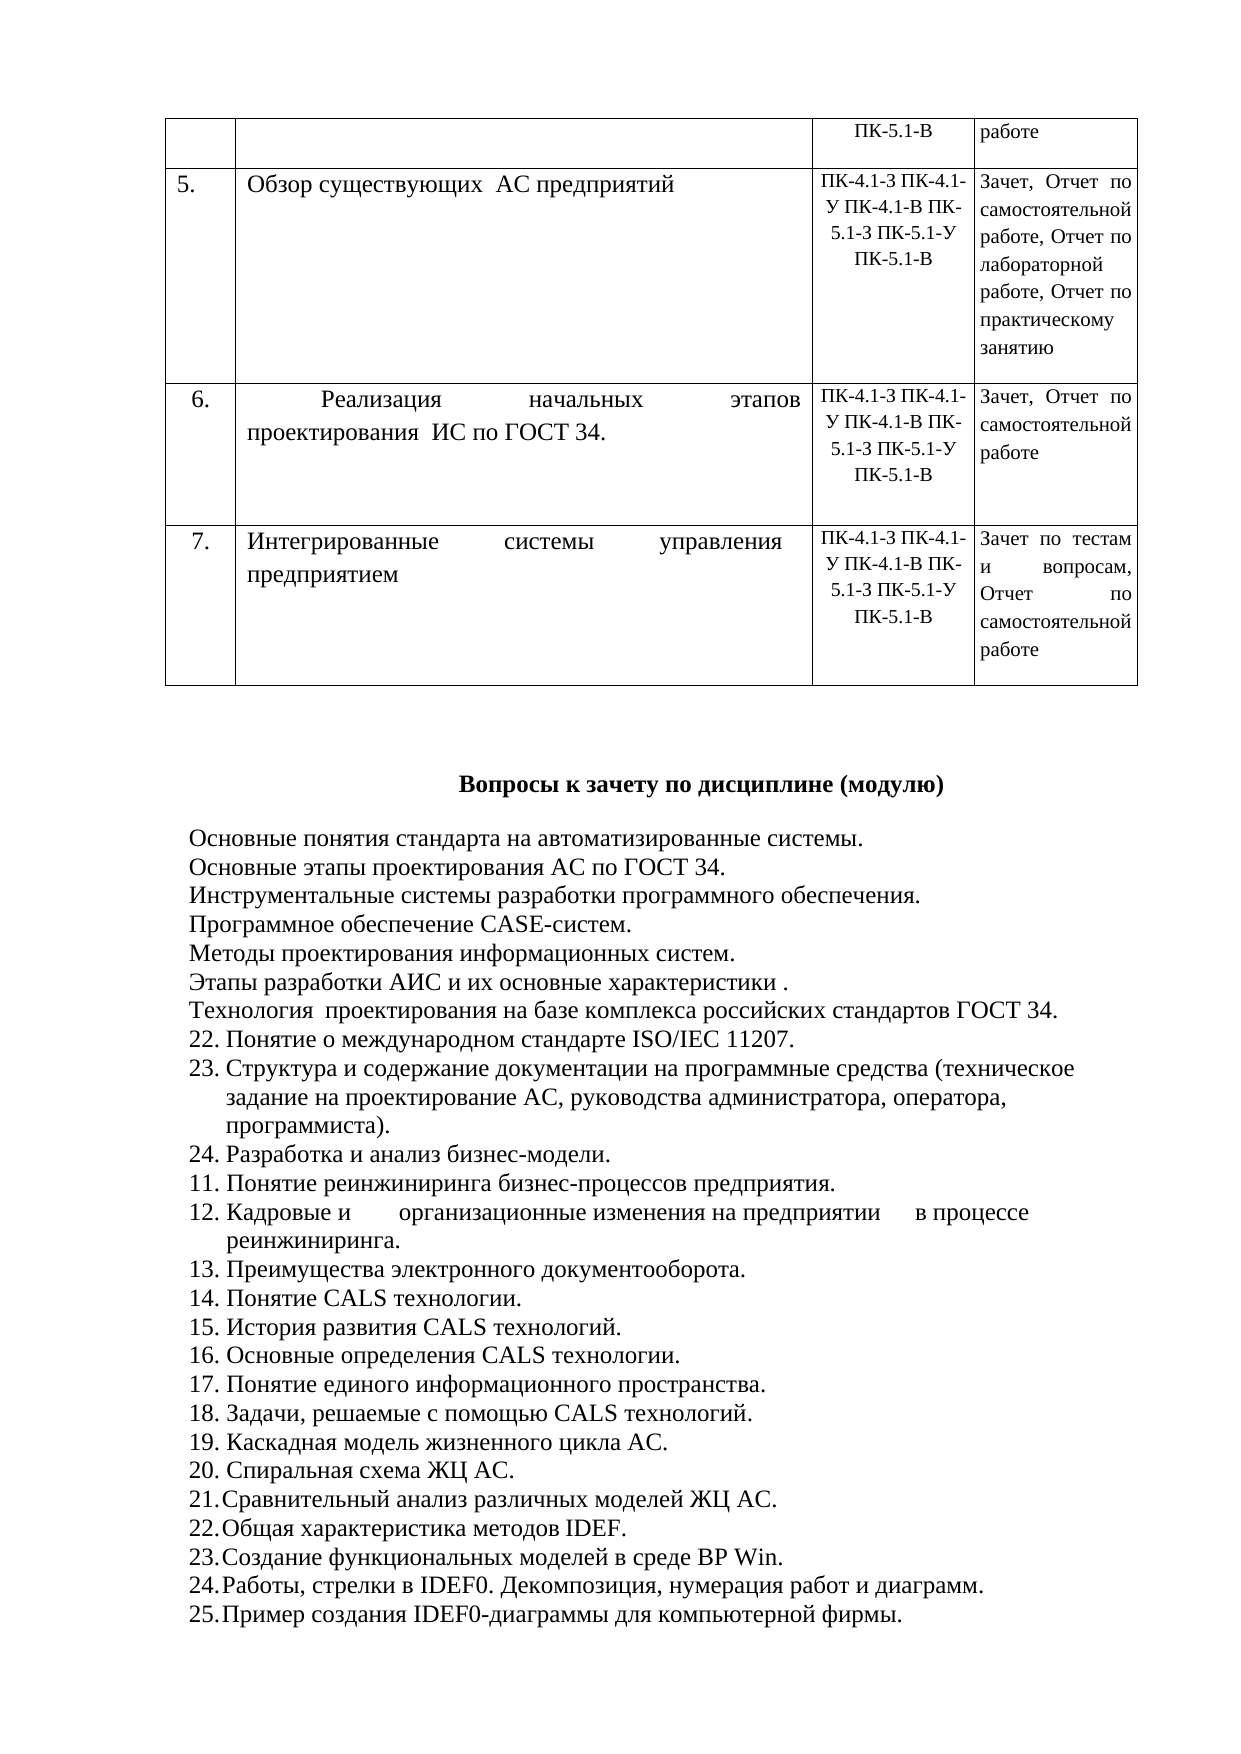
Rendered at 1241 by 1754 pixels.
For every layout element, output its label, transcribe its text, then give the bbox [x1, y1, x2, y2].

list Каскадная модель жизненного цикла АС. [189, 1427, 1152, 1455]
text Вопросы к зачету по дисциплине (модулю) [177, 769, 1152, 798]
list Понятие единого информационного пространства. [189, 1369, 1152, 1398]
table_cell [813, 119, 974, 168]
list Пример создания IDЕF0-диаграммы для компьютерной фирмы. [189, 1599, 1152, 1628]
text Основные этапы проектирования АC по ГОСТ 34. [189, 852, 1152, 880]
table_cell ПК-4.1-З ПК-4.1-У ПК-4.1-В ПК-5.1-З ПК-5.1-У ПК-5.1-В [813, 526, 974, 685]
list История развития CALS технологий. [189, 1312, 1152, 1340]
list Разработка и анализ бизнес-модели. [189, 1139, 1152, 1168]
list Сравнительный анализ различных моделей ЖЦ АС. [189, 1484, 1152, 1513]
list Задачи, решаемые с помощью CALS технологий. [189, 1398, 1152, 1427]
list Общая характеристика методов IDЕF. [189, 1513, 1152, 1542]
table_cell Зачет, Отчет по самостоятельной работе, Отчет по лабораторной работе, Отчет по практическому занятию [975, 169, 1137, 383]
list Основные определения CALS технологии. [189, 1340, 1152, 1369]
list Спиральная схема ЖЦ АС. [189, 1455, 1152, 1484]
list Понятие реинжиниринга бизнес-процессов предприятия. [189, 1168, 1152, 1197]
text Основные понятия стандарта на автоматизированные системы. [189, 823, 1152, 852]
table_cell ПК-4.1-З ПК-4.1-У ПК-4.1-В ПК-5.1-З ПК-5.1-У ПК-5.1-В [813, 384, 974, 525]
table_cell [975, 119, 1137, 168]
list Преимущества электронного документооборота. [189, 1254, 1152, 1283]
table_cell Обзор существующих АС предприятий [236, 169, 812, 383]
list Понятие о международном стандарте ISO/IEC 11207. [189, 1024, 1152, 1053]
table_cell 7. [166, 526, 235, 685]
list Создание функциональных моделей в среде ВР Win. [189, 1542, 1152, 1570]
list Структура и содержание документации на программные средства (техническое задание на проектирование АС, руководства администратора, оператора, программиста). [189, 1053, 1152, 1139]
text Технология проектирования на базе комплекса российских стандартов ГОСТ 34. [189, 995, 1152, 1024]
list Кадровые и организационные изменения на предприятии в процессе реинжиниринга. [189, 1197, 1152, 1254]
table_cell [236, 119, 812, 168]
text Инструментальные системы разработки программного обеспечения. [189, 880, 1152, 909]
table_cell Реализация начальных этапов проектирования ИС по ГОСТ 34. [236, 384, 812, 525]
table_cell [813, 169, 974, 383]
table_cell Интегрированные системы управления предприятием [236, 526, 812, 685]
table_cell Зачет, Отчет по самостоятельной работе [975, 384, 1137, 525]
text Программное обеспечение САSЕ-систем. [189, 909, 1152, 938]
table_cell Зачет по тестам и вопросам, Отчет по самостоятельной работе [975, 526, 1137, 685]
text Методы проектирования информационных систем. [189, 938, 1152, 967]
table_cell 4. [166, 119, 235, 168]
table_cell 6. [166, 384, 235, 525]
table_cell 5. [166, 169, 235, 383]
text Этапы разработки АИС и их основные характеристики . [189, 967, 1152, 995]
list Работы, стрелки в IDEF0. Декомпозиция, нумерация работ и диаграмм. [189, 1570, 1152, 1599]
list Понятие CALS технологии. [189, 1283, 1152, 1312]
